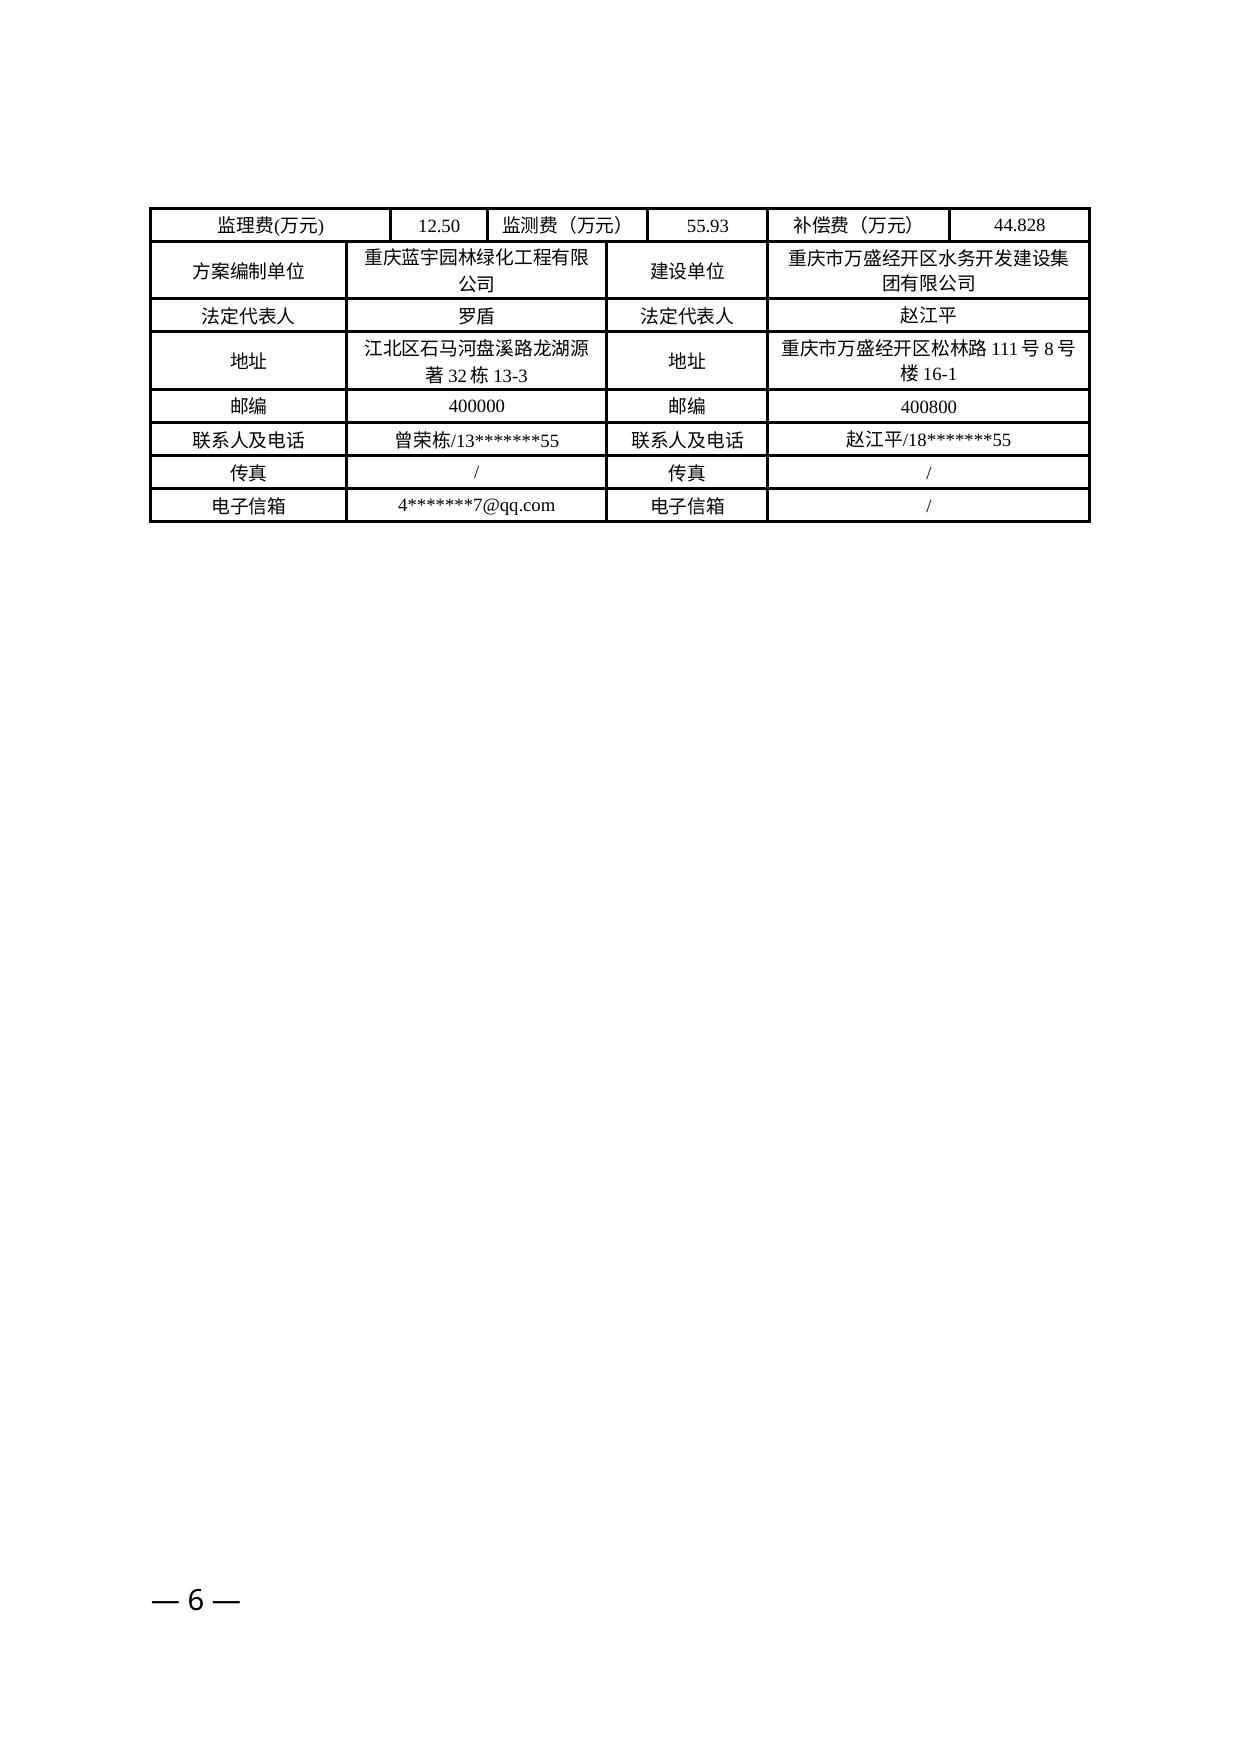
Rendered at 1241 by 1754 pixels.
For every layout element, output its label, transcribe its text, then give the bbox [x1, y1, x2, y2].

table_cell 法定代表人 [608, 300, 766, 330]
table_cell / [348, 457, 605, 487]
table_cell 重庆市万盛经开区水务开发建设集团有限公司 [769, 243, 1088, 297]
table_cell 55.93 [649, 210, 766, 240]
table_cell 传真 [608, 457, 766, 487]
table_cell 监理费(万元) [152, 210, 389, 240]
table_cell 地址 [608, 333, 766, 388]
table_cell 建设单位 [608, 243, 766, 297]
table_cell 4*******7@qq.com [348, 490, 605, 520]
table_cell 罗盾 [348, 300, 605, 330]
table_cell 地址 [152, 333, 345, 388]
table_cell 重庆市万盛经开区松林路111号8号楼16-1 [769, 333, 1088, 388]
table_cell 44.828 [951, 210, 1088, 240]
table_cell 曾荣栋/13*******55 [348, 424, 605, 454]
table_cell 联系人及电话 [608, 424, 766, 454]
table_cell 电子信箱 [152, 490, 345, 520]
table_cell 补偿费（万元） [769, 210, 948, 240]
table_cell 赵江平/18*******55 [769, 424, 1088, 454]
table_cell 电子信箱 [608, 490, 766, 520]
table_cell 400800 [769, 391, 1088, 421]
table_cell / [769, 490, 1088, 520]
table_cell 12.50 [392, 210, 486, 240]
table_cell 监测费（万元） [489, 210, 646, 240]
table_cell 联系人及电话 [152, 424, 345, 454]
table_cell 传真 [152, 457, 345, 487]
table_cell 江北区石马河盘溪路龙湖源著32栋13-3 [348, 333, 605, 388]
table_cell 法定代表人 [152, 300, 345, 330]
table_cell 邮编 [608, 391, 766, 421]
table_cell 方案编制单位 [152, 243, 345, 297]
table_cell 400000 [348, 391, 605, 421]
table_cell 重庆蓝宇园林绿化工程有限公司 [348, 243, 605, 297]
table_cell / [769, 457, 1088, 487]
table_cell 赵江平 [769, 300, 1088, 330]
table_cell 邮编 [152, 391, 345, 421]
